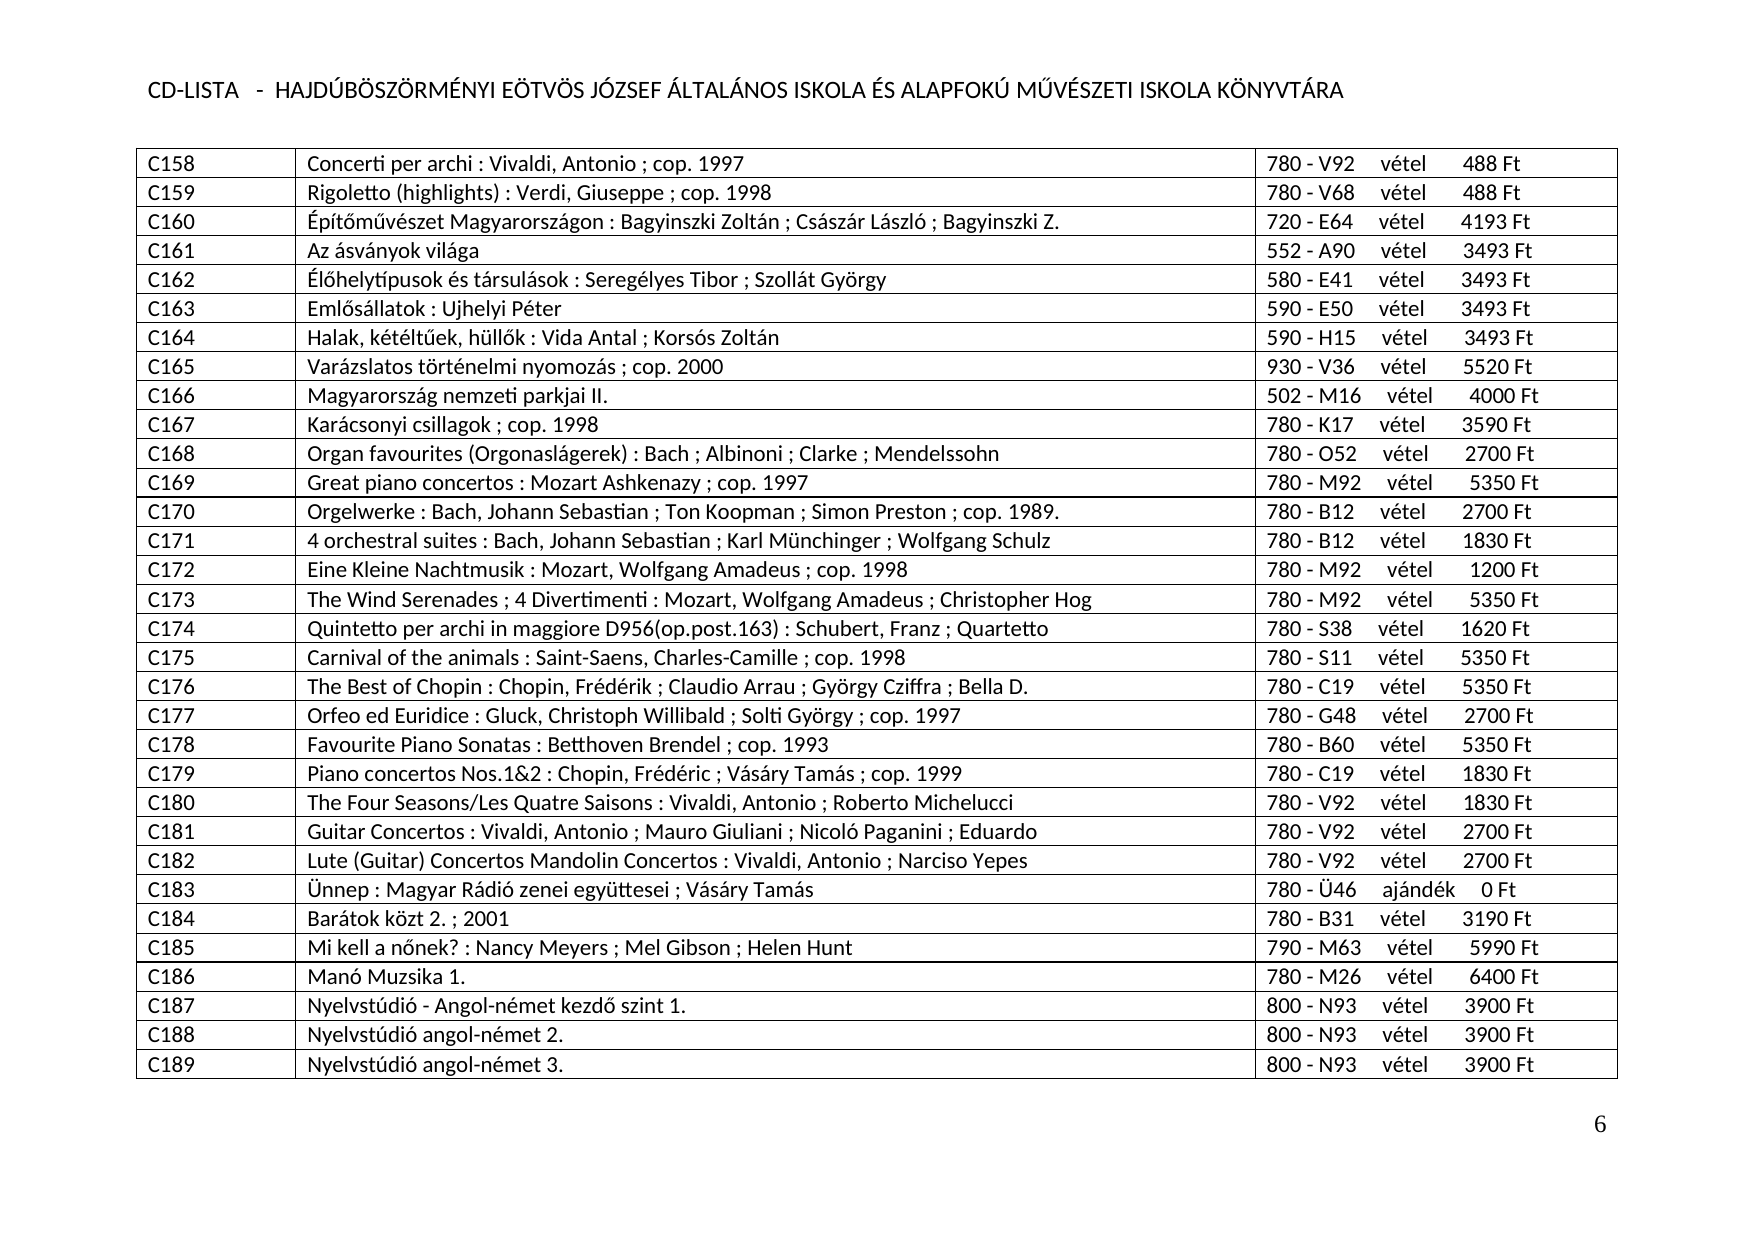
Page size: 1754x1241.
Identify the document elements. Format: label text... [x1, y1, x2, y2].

table_cell C181 [137, 817, 295, 845]
table_cell 780 - K17 vétel 3590 Ft [1256, 410, 1617, 438]
table_cell C184 [137, 904, 295, 932]
table_cell 780 - M92 vétel 5350 Ft [1256, 585, 1617, 613]
table_cell C182 [137, 846, 295, 874]
table_cell Halak, kétéltűek, hüllők : Vida Antal ; Korsós Zoltán [296, 323, 1255, 351]
table_cell 780 - O52 vétel 2700 Ft [1256, 439, 1617, 467]
table_cell 930 - V36 vétel 5520 Ft [1256, 352, 1617, 380]
table_cell 780 - B60 vétel 5350 Ft [1256, 730, 1617, 758]
table_cell 800 - N93 vétel 3900 Ft [1256, 1021, 1617, 1049]
table_cell 780 - M92 vétel 1200 Ft [1256, 556, 1617, 584]
table_cell C180 [137, 788, 295, 816]
table_cell C188 [137, 1021, 295, 1049]
table_cell The Wind Serenades ; 4 Divertimenti : Mozart, Wolfgang Amadeus ; Christopher Hog [296, 585, 1255, 613]
table_cell 4 orchestral suites : Bach, Johann Sebastian ; Karl Münchinger ; Wolfgang Schulz [296, 527, 1255, 554]
table_cell C189 [137, 1050, 295, 1078]
table_cell Quintetto per archi in maggiore D956(op.post.163) : Schubert, Franz ; Quartetto [296, 614, 1255, 642]
table_cell 780 - C19 vétel 5350 Ft [1256, 672, 1617, 700]
table_cell 780 - V92 vétel 2700 Ft [1256, 817, 1617, 845]
table_cell Manó Muzsika 1. [296, 963, 1255, 991]
table_cell 780 - Ü46 ajándék 0 Ft [1256, 875, 1617, 903]
table_cell C183 [137, 875, 295, 903]
table_cell Orfeo ed Euridice : Gluck, Christoph Willibald ; Solti György ; cop. 1997 [296, 701, 1255, 729]
table_cell 590 - E50 vétel 3493 Ft [1256, 294, 1617, 322]
table_cell 552 - A90 vétel 3493 Ft [1256, 236, 1617, 264]
table_cell 590 - H15 vétel 3493 Ft [1256, 323, 1617, 351]
table_cell 720 - E64 vétel 4193 Ft [1256, 207, 1617, 235]
table_cell C179 [137, 759, 295, 787]
table_cell Az ásványok világa [296, 236, 1255, 264]
table_cell Építőművészet Magyarországon : Bagyinszki Zoltán ; Császár László ; Bagyinszki Z. [296, 207, 1255, 235]
table_cell Carnival of the animals : Saint-Saens, Charles-Camille ; cop. 1998 [296, 643, 1255, 671]
table_cell Orgelwerke : Bach, Johann Sebastian ; Ton Koopman ; Simon Preston ; cop. 1989. [296, 498, 1255, 526]
table_cell 780 - S38 vétel 1620 Ft [1256, 614, 1617, 642]
table_cell C167 [137, 410, 295, 438]
table_cell Karácsonyi csillagok ; cop. 1998 [296, 410, 1255, 438]
table_cell C176 [137, 672, 295, 700]
table_cell C159 [137, 178, 295, 206]
table_cell 790 - M63 vétel 5990 Ft [1256, 934, 1617, 961]
table_cell C186 [137, 963, 295, 991]
table_cell C185 [137, 934, 295, 961]
table_cell Varázslatos történelmi nyomozás ; cop. 2000 [296, 352, 1255, 380]
table_cell C160 [137, 207, 295, 235]
table_cell C170 [137, 498, 295, 526]
table_cell C172 [137, 556, 295, 584]
table_cell Mi kell a nőnek? : Nancy Meyers ; Mel Gibson ; Helen Hunt [296, 934, 1255, 961]
table_cell 580 - E41 vétel 3493 Ft [1256, 265, 1617, 293]
table_cell 800 - N93 vétel 3900 Ft [1256, 992, 1617, 1019]
table_cell 780 - M26 vétel 6400 Ft [1256, 963, 1617, 991]
table_cell C175 [137, 643, 295, 671]
table_cell 780 - V92 vétel 488 Ft [1256, 149, 1617, 177]
table_cell C169 [137, 469, 295, 496]
table_cell C166 [137, 381, 295, 409]
table_cell Élőhelytípusok és társulások : Seregélyes Tibor ; Szollát György [296, 265, 1255, 293]
table_cell Ünnep : Magyar Rádió zenei együttesei ; Vásáry Tamás [296, 875, 1255, 903]
table_cell Guitar Concertos : Vivaldi, Antonio ; Mauro Giuliani ; Nicoló Paganini ; Eduardo [296, 817, 1255, 845]
table_cell Eine Kleine Nachtmusik : Mozart, Wolfgang Amadeus ; cop. 1998 [296, 556, 1255, 584]
table_cell C164 [137, 323, 295, 351]
table_cell 780 - S11 vétel 5350 Ft [1256, 643, 1617, 671]
table_cell Emlősállatok : Ujhelyi Péter [296, 294, 1255, 322]
table_cell 800 - N93 vétel 3900 Ft [1256, 1050, 1617, 1078]
table_cell C173 [137, 585, 295, 613]
table_cell 780 - V92 vétel 2700 Ft [1256, 846, 1617, 874]
table_cell C168 [137, 439, 295, 467]
table_cell 502 - M16 vétel 4000 Ft [1256, 381, 1617, 409]
table_cell 780 - C19 vétel 1830 Ft [1256, 759, 1617, 787]
table_cell Lute (Guitar) Concertos Mandolin Concertos : Vivaldi, Antonio ; Narciso Yepes [296, 846, 1255, 874]
table_cell C174 [137, 614, 295, 642]
table_cell C165 [137, 352, 295, 380]
table_cell C171 [137, 527, 295, 554]
table_cell C187 [137, 992, 295, 1019]
table_cell C158 [137, 149, 295, 177]
table_cell C177 [137, 701, 295, 729]
table_cell The Four Seasons/Les Quatre Saisons : Vivaldi, Antonio ; Roberto Michelucci [296, 788, 1255, 816]
table_cell Piano concertos Nos.1&2 : Chopin, Frédéric ; Vásáry Tamás ; cop. 1999 [296, 759, 1255, 787]
table_cell 780 - B31 vétel 3190 Ft [1256, 904, 1617, 932]
table_cell 780 - G48 vétel 2700 Ft [1256, 701, 1617, 729]
table_cell C161 [137, 236, 295, 264]
table_cell Nyelvstúdió - Angol-német kezdő szint 1. [296, 992, 1255, 1019]
table_cell 780 - V92 vétel 1830 Ft [1256, 788, 1617, 816]
table_cell Magyarország nemzeti parkjai II. [296, 381, 1255, 409]
table_cell Great piano concertos : Mozart Ashkenazy ; cop. 1997 [296, 469, 1255, 496]
table_cell Nyelvstúdió angol-német 2. [296, 1021, 1255, 1049]
table_cell C163 [137, 294, 295, 322]
table_cell C162 [137, 265, 295, 293]
table_cell Rigoletto (highlights) : Verdi, Giuseppe ; cop. 1998 [296, 178, 1255, 206]
table_cell Organ favourites (Orgonaslágerek) : Bach ; Albinoni ; Clarke ; Mendelssohn [296, 439, 1255, 467]
table_cell C178 [137, 730, 295, 758]
table_cell 780 - V68 vétel 488 Ft [1256, 178, 1617, 206]
table_cell The Best of Chopin : Chopin, Frédérik ; Claudio Arrau ; György Cziffra ; Bella D. [296, 672, 1255, 700]
table_cell 780 - B12 vétel 2700 Ft [1256, 498, 1617, 526]
table_cell Favourite Piano Sonatas : Betthoven Brendel ; cop. 1993 [296, 730, 1255, 758]
table_cell Barátok közt 2. ; 2001 [296, 904, 1255, 932]
table_cell 780 - B12 vétel 1830 Ft [1256, 527, 1617, 554]
table_cell Nyelvstúdió angol-német 3. [296, 1050, 1255, 1078]
table_cell Concerti per archi : Vivaldi, Antonio ; cop. 1997 [296, 149, 1255, 177]
table_cell 780 - M92 vétel 5350 Ft [1256, 469, 1617, 496]
